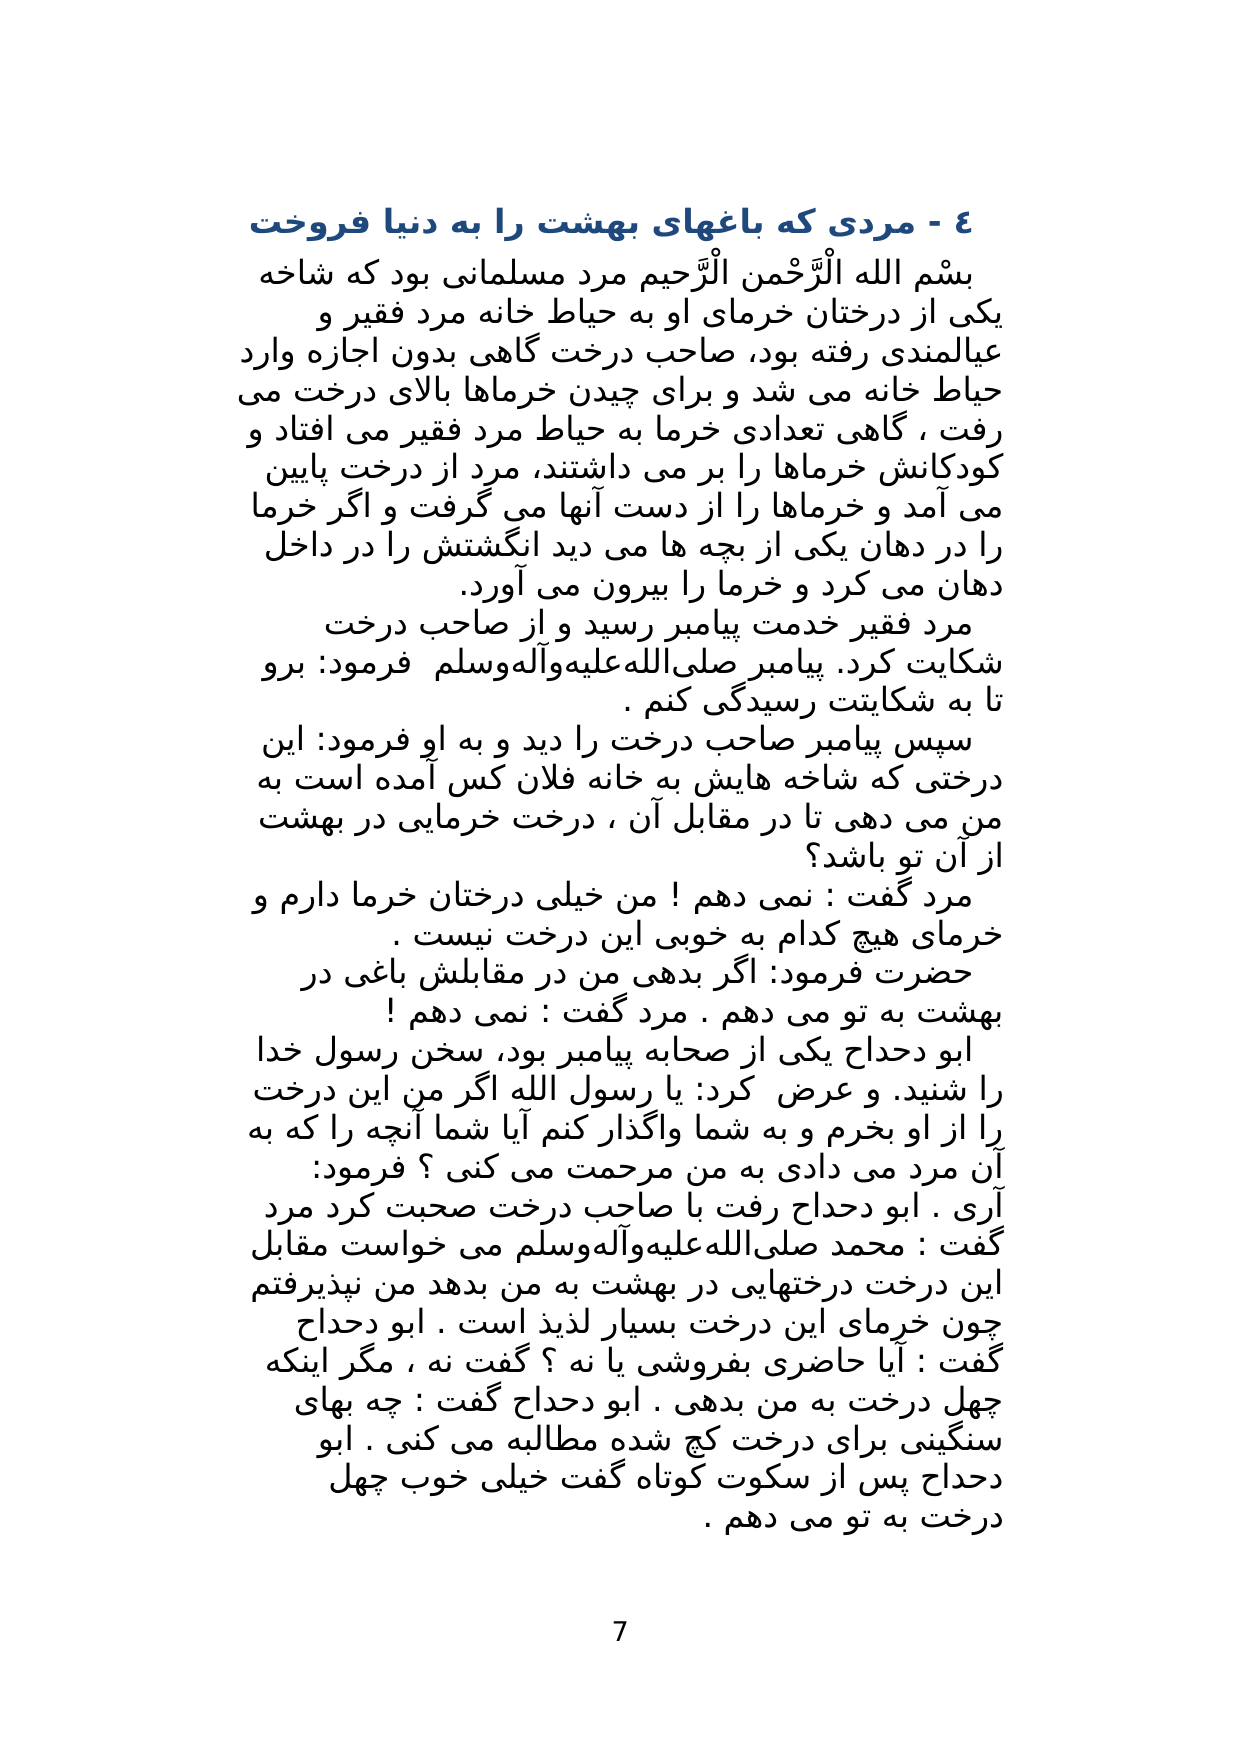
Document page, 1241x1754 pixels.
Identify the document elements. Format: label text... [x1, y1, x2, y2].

text مرد فقير خدمت پيامبر رسيد و از صاحب درخت شكايت كرد. پيامبر صلى‌الله‌عليه‌وآله‌وسلم فرمود: برو تا به شكايتت رسيدگى كنم . [236, 603, 1004, 720]
text ابو دحداح يكى از صحابه پيامبر بود، سخن رسول خدا را شنيد. و عرض ‍ كرد: يا رسول الله اگر من اين درخت را از او بخرم و به شما واگذار كنم آيا شما آنچه را كه به آن مرد مى دادى به من مرحمت مى كنى ؟ فرمود: آرى . ابو دحداح رفت با صاحب درخت صحبت كرد مرد گفت : محمد صلى‌الله‌عليه‌وآله‌وسلم مى خواست مقابل اين درخت درختهايى در بهشت به من بدهد من نپذيرفتم چون خرماى اين درخت بسيار لذيذ است . ابو دحداح گفت : آيا حاضرى بفروشى يا نه ؟ گفت نه ، مگر اينكه چهل درخت به من بدهى . ابو دحداح گفت : چه بهاى سنگينى براى درخت كچ شده مطالبه مى كنى . ابو دحداح پس از سكوت كوتاه گفت خيلى خوب چهل درخت به تو مى دهم . [236, 1031, 1004, 1536]
text مرد گفت : نمى دهم ! من خيلى درختان خرما دارم و خرماى هيچ كدام به خوبى اين درخت نيست . [236, 875, 1004, 953]
text سپس پيامبر صاحب درخت را ديد و به او فرمود: اين درختى كه شاخه هايش به خانه فلان كس آمده است به من مى دهى تا در مقابل آن ، درخت خرمايى در بهشت از آن تو باشد؟ [236, 720, 1004, 875]
text حضرت فرمود: اگر بدهى من در مقابلش باغى در بهشت به تو مى دهم . مرد گفت : نمى دهم ! [236, 953, 1004, 1031]
text بسْم الله الْرَّحْمن الْرَّحيم مرد مسلمانى بود كه شاخه يكى از درختان خرماى او به حياط خانه مرد فقير و عيالمندى رفته بود، صاحب درخت گاهى بدون اجازه وارد حياط خانه مى شد و براى چيدن خرماها بالاى درخت مى رفت ، گاهى تعدادى خرما به حياط مرد فقير مى افتاد و كودكانش خرماها را بر مى داشتند، مرد از درخت پايين مى آمد و خرماها را از دست آنها مى گرفت و اگر خرما را در دهان يكى از بچه ها مى ديد انگشتش را در داخل دهان مى كرد و خرما را بيرون مى آورد. [236, 253, 1004, 603]
subtitle ٤ - مردى كه باغهاى بهشت را به دنيا فروخت [236, 202, 1004, 241]
